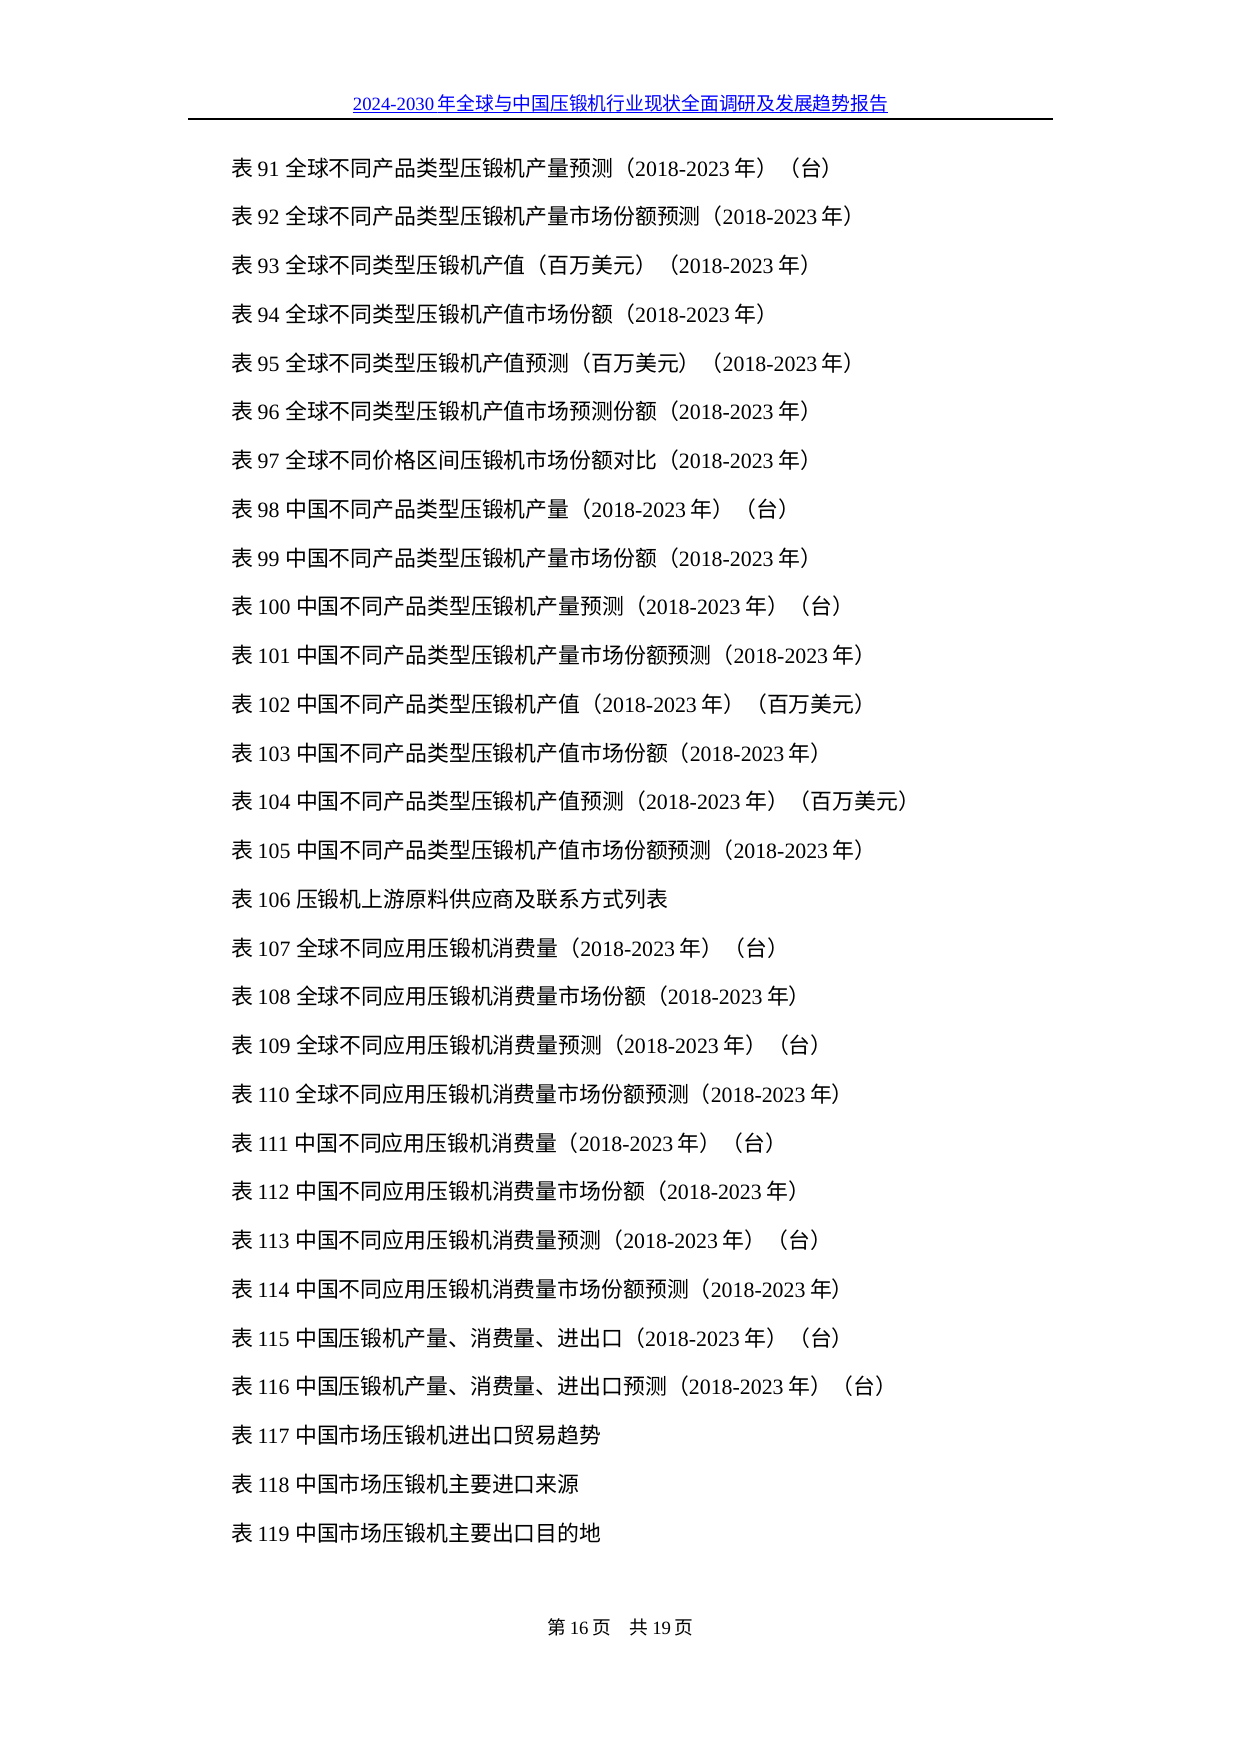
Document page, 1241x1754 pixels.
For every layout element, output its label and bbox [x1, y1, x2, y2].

text [187, 150, 1053, 1548]
